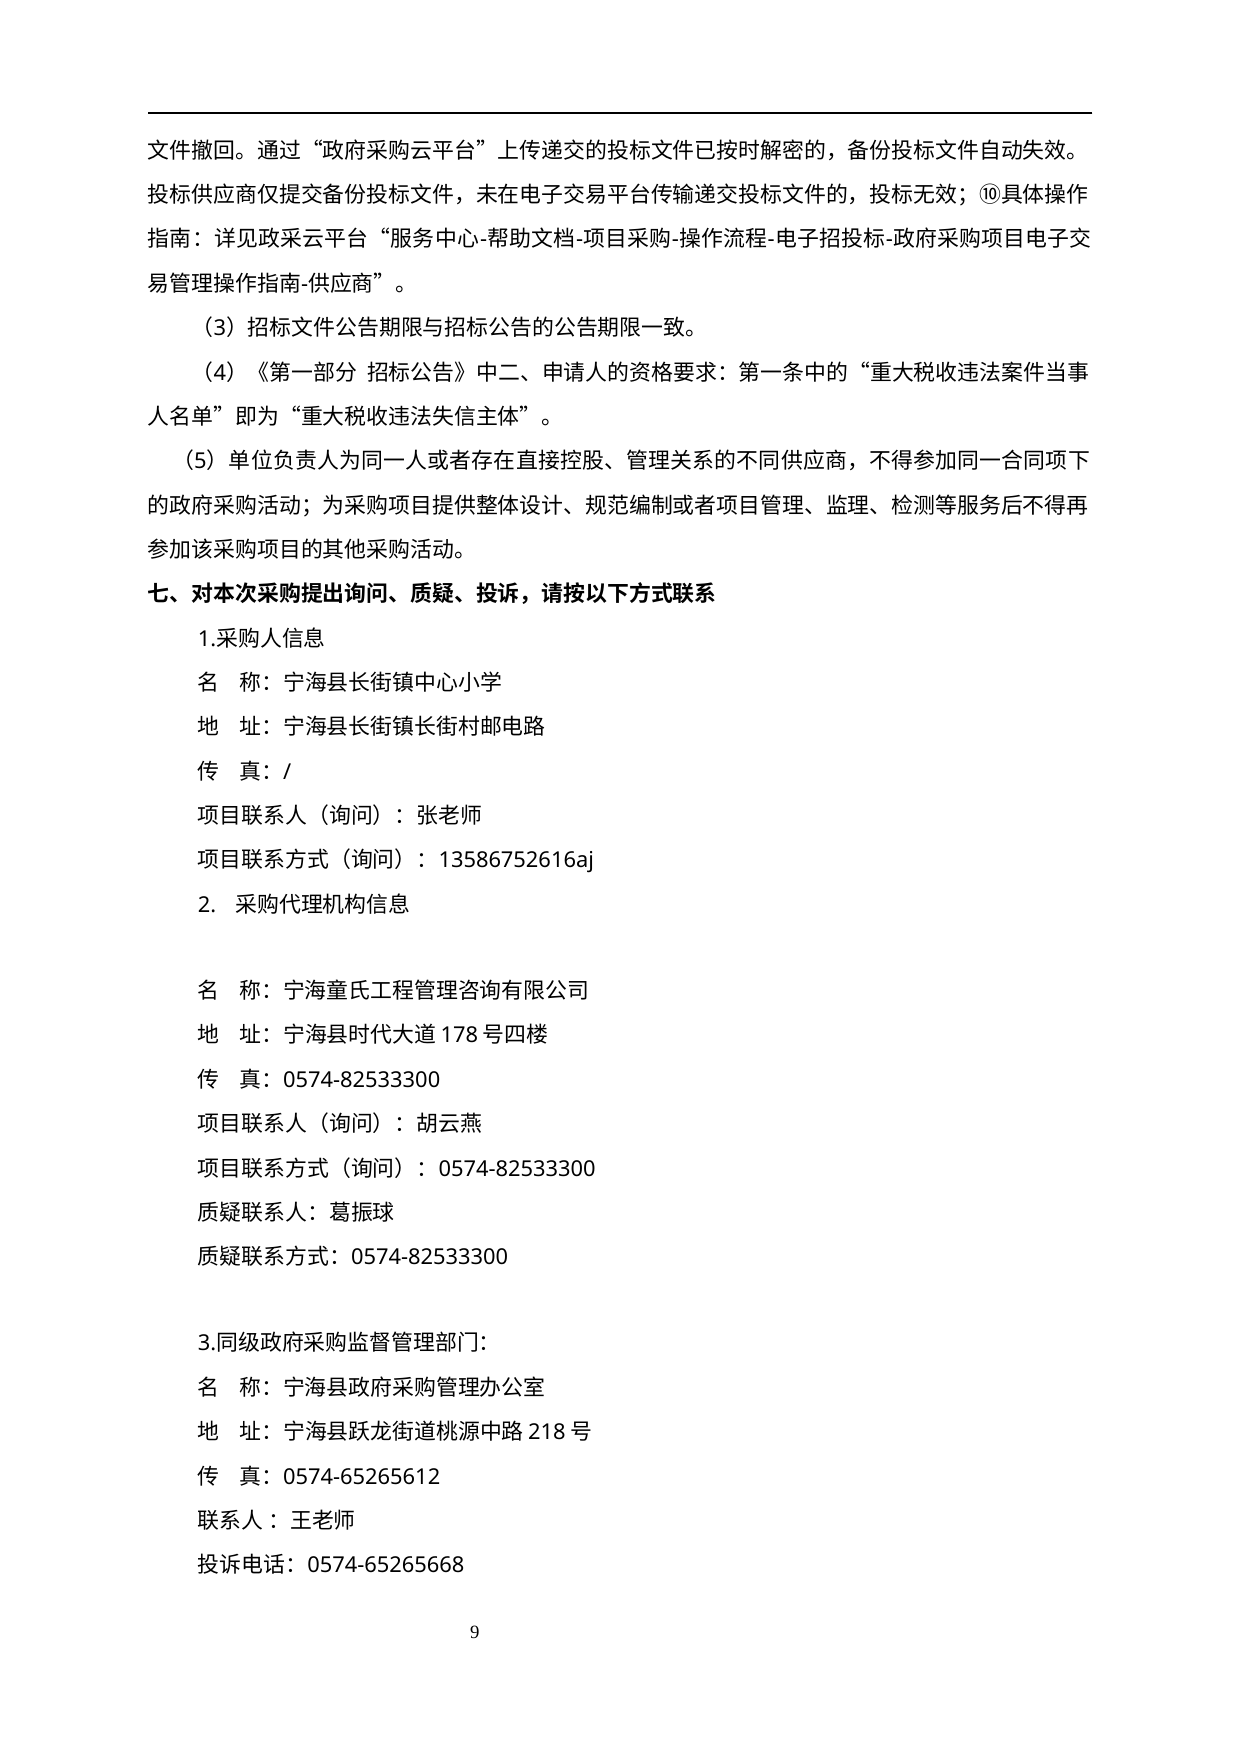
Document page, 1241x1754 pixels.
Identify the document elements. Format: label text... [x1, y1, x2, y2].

text 1.采购人信息 [148, 621, 1092, 652]
text 名 称：宁海县政府采购管理办公室 [148, 1370, 1092, 1402]
text 传 真：0574-82533300 [148, 1062, 1092, 1093]
text （4）《第一部分 招标公告》中二、申请人的资格要求：第一条中的“重大税收违法案件当事人名单”即为“重大税收违法失信主体”。 （5）单位负责人为同一人或者存在直接控股、管理关系的不同供应商，不得参加同一合同项下的政府采购活动；为采购项目提供整体设计、规范编制或者项目管理、监理、检测等服务后不得再参加该采购项目的其他采购活动。 [148, 355, 1092, 564]
text 联系人 ：王老师 [148, 1503, 1092, 1535]
text 项目联系方式（询问）：0574-82533300 [148, 1151, 1092, 1182]
text 名 称：宁海童氏工程管理咨询有限公司 [148, 973, 1092, 1005]
text 项目联系方式（询问）：13586752616aj [148, 842, 1092, 874]
list 采购代理机构信息 [148, 887, 1092, 919]
text 地 址：宁海县长街镇长街村邮电路 [148, 709, 1092, 741]
text 项目联系人（询问）：胡云燕 [148, 1106, 1092, 1138]
text 项目联系人（询问）：张老师 [148, 798, 1092, 830]
text 传 真：/ [148, 754, 1092, 785]
text 地 址：宁海县时代大道178号四楼 [148, 1017, 1092, 1049]
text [148, 133, 1092, 298]
text 质疑联系人：葛振球 [148, 1195, 1092, 1227]
text 投诉电话：0574-65265668 [148, 1547, 1092, 1579]
text （3）招标文件公告期限与招标公告的公告期限一致。 [148, 310, 1092, 342]
text 地 址：宁海县跃龙街道桃源中路218号 [148, 1414, 1092, 1446]
text 名 称：宁海县长街镇中心小学 [148, 665, 1092, 697]
text 3.同级政府采购监督管理部门： [148, 1325, 1092, 1357]
text 质疑联系方式：0574-82533300 [148, 1239, 1092, 1271]
text 传 真：0574-65265612 [148, 1459, 1092, 1490]
text 七、对本次采购提出询问、质疑、投诉，请按以下方式联系 [148, 576, 1092, 608]
